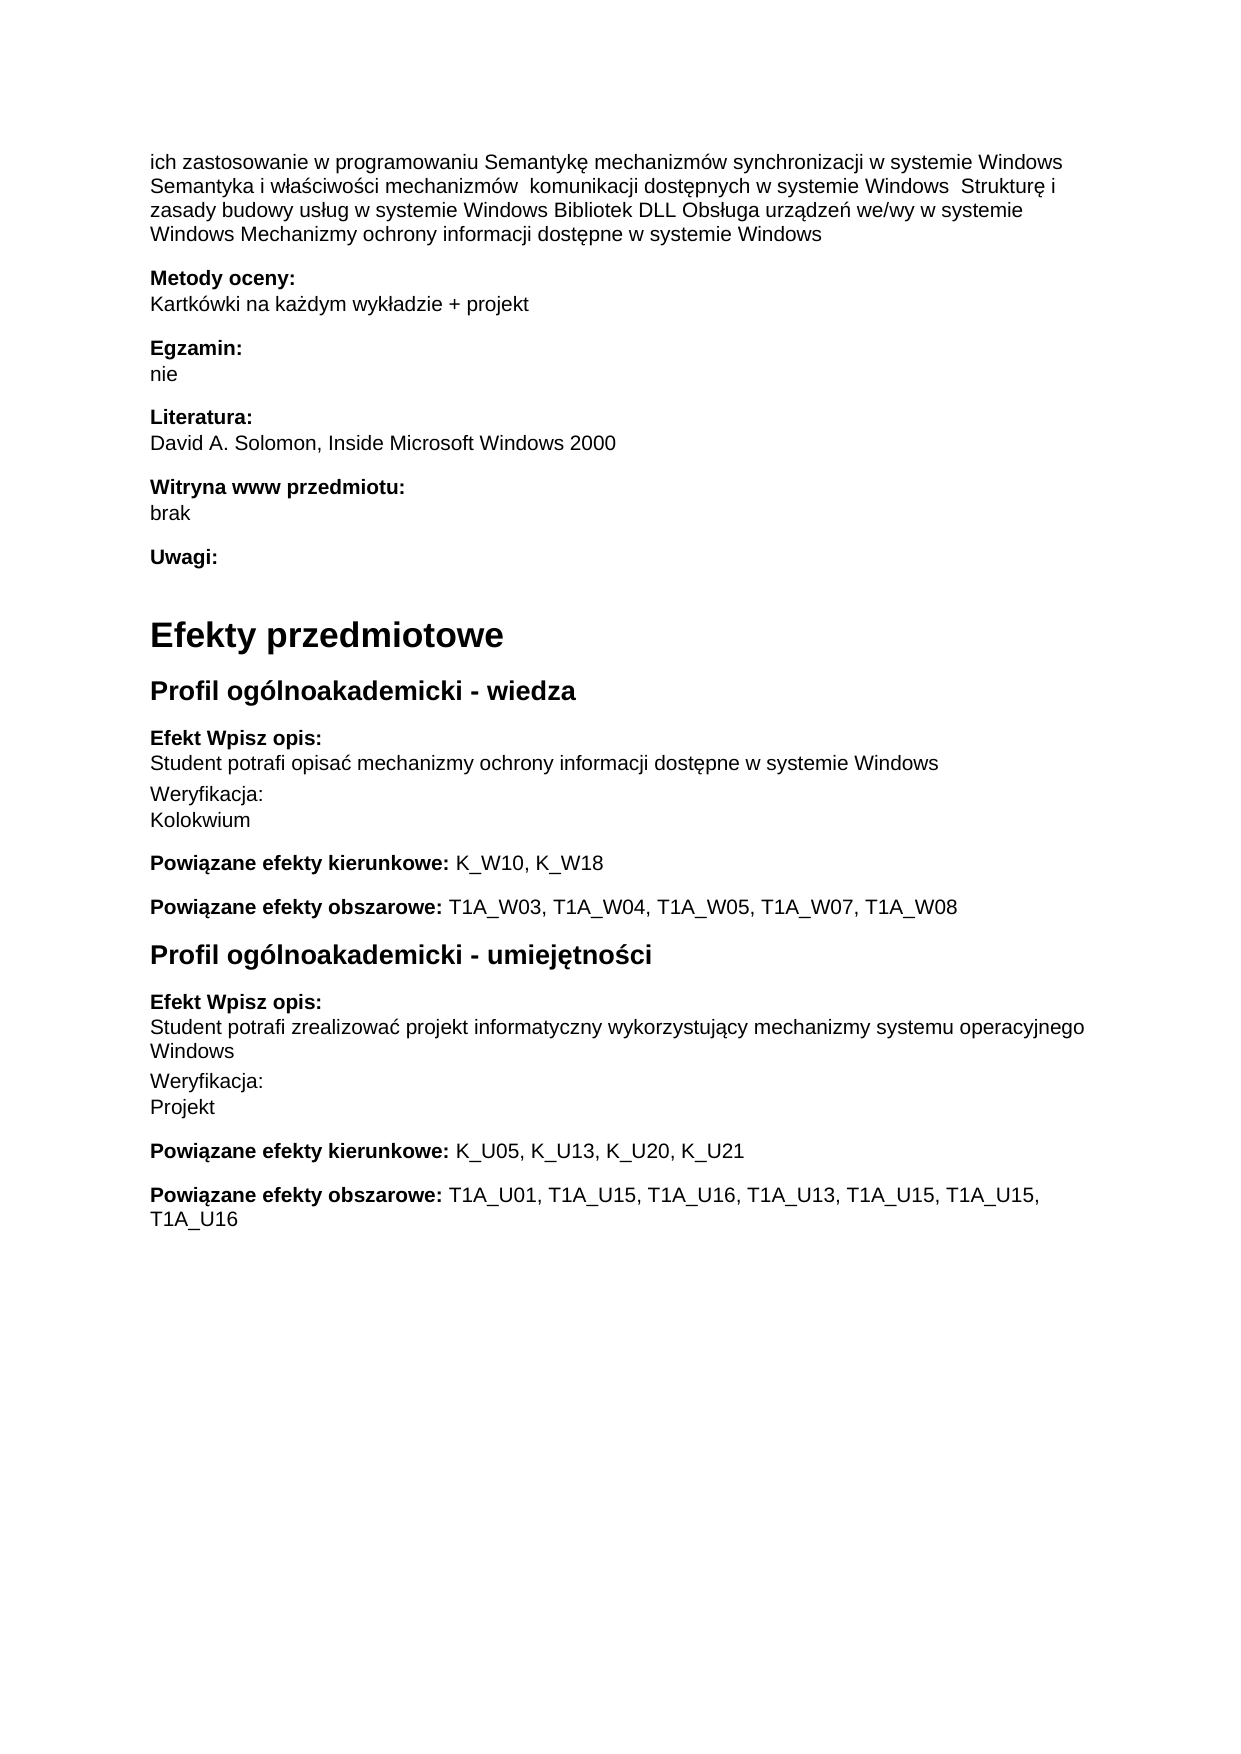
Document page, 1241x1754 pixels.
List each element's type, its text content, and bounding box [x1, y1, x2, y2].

text Student potrafi zrealizować projekt informatyczny wykorzystujący mechanizmy systemu operacyjnego Windows [150, 1015, 1090, 1063]
text Literatura: [150, 405, 1090, 429]
subtitle Efekty przedmiotowe [150, 614, 1090, 655]
text Powiązane efekty kierunkowe: K_W10, K_W18 [150, 851, 1090, 875]
text Efekt Wpisz opis: [150, 726, 1090, 750]
text Student potrafi opisać mechanizmy ochrony informacji dostępne w systemie Windows [150, 751, 1090, 775]
text Uwagi: [150, 545, 1090, 569]
text Efekt Wpisz opis: [150, 990, 1090, 1014]
text Projekt [150, 1095, 1090, 1119]
subtitle Profil ogólnoakademicki - umiejętności [150, 939, 1090, 970]
text David A. Solomon, Inside Microsoft Windows 2000 [150, 431, 1090, 455]
text Powiązane efekty obszarowe: T1A_U01, T1A_U15, T1A_U16, T1A_U13, T1A_U15, T1A_U15, T1A_U16 [150, 1182, 1090, 1230]
text Kolokwium [150, 807, 1090, 831]
text Weryfikacja: [150, 781, 1090, 805]
text Powiązane efekty obszarowe: T1A_W03, T1A_W04, T1A_W05, T1A_W07, T1A_W08 [150, 895, 1090, 919]
text Kartkówki na każdym wykładzie + projekt [150, 292, 1090, 316]
text Weryfikacja: [150, 1069, 1090, 1093]
text brak [150, 501, 1090, 525]
text nie [150, 361, 1090, 385]
text Witryna www przedmiotu: [150, 475, 1090, 499]
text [150, 150, 1090, 246]
text Metody oceny: [150, 266, 1090, 289]
text Powiązane efekty kierunkowe: K_U05, K_U13, K_U20, K_U21 [150, 1139, 1090, 1163]
subtitle Profil ogólnoakademicki - wiedza [150, 675, 1090, 706]
text Egzamin: [150, 335, 1090, 359]
